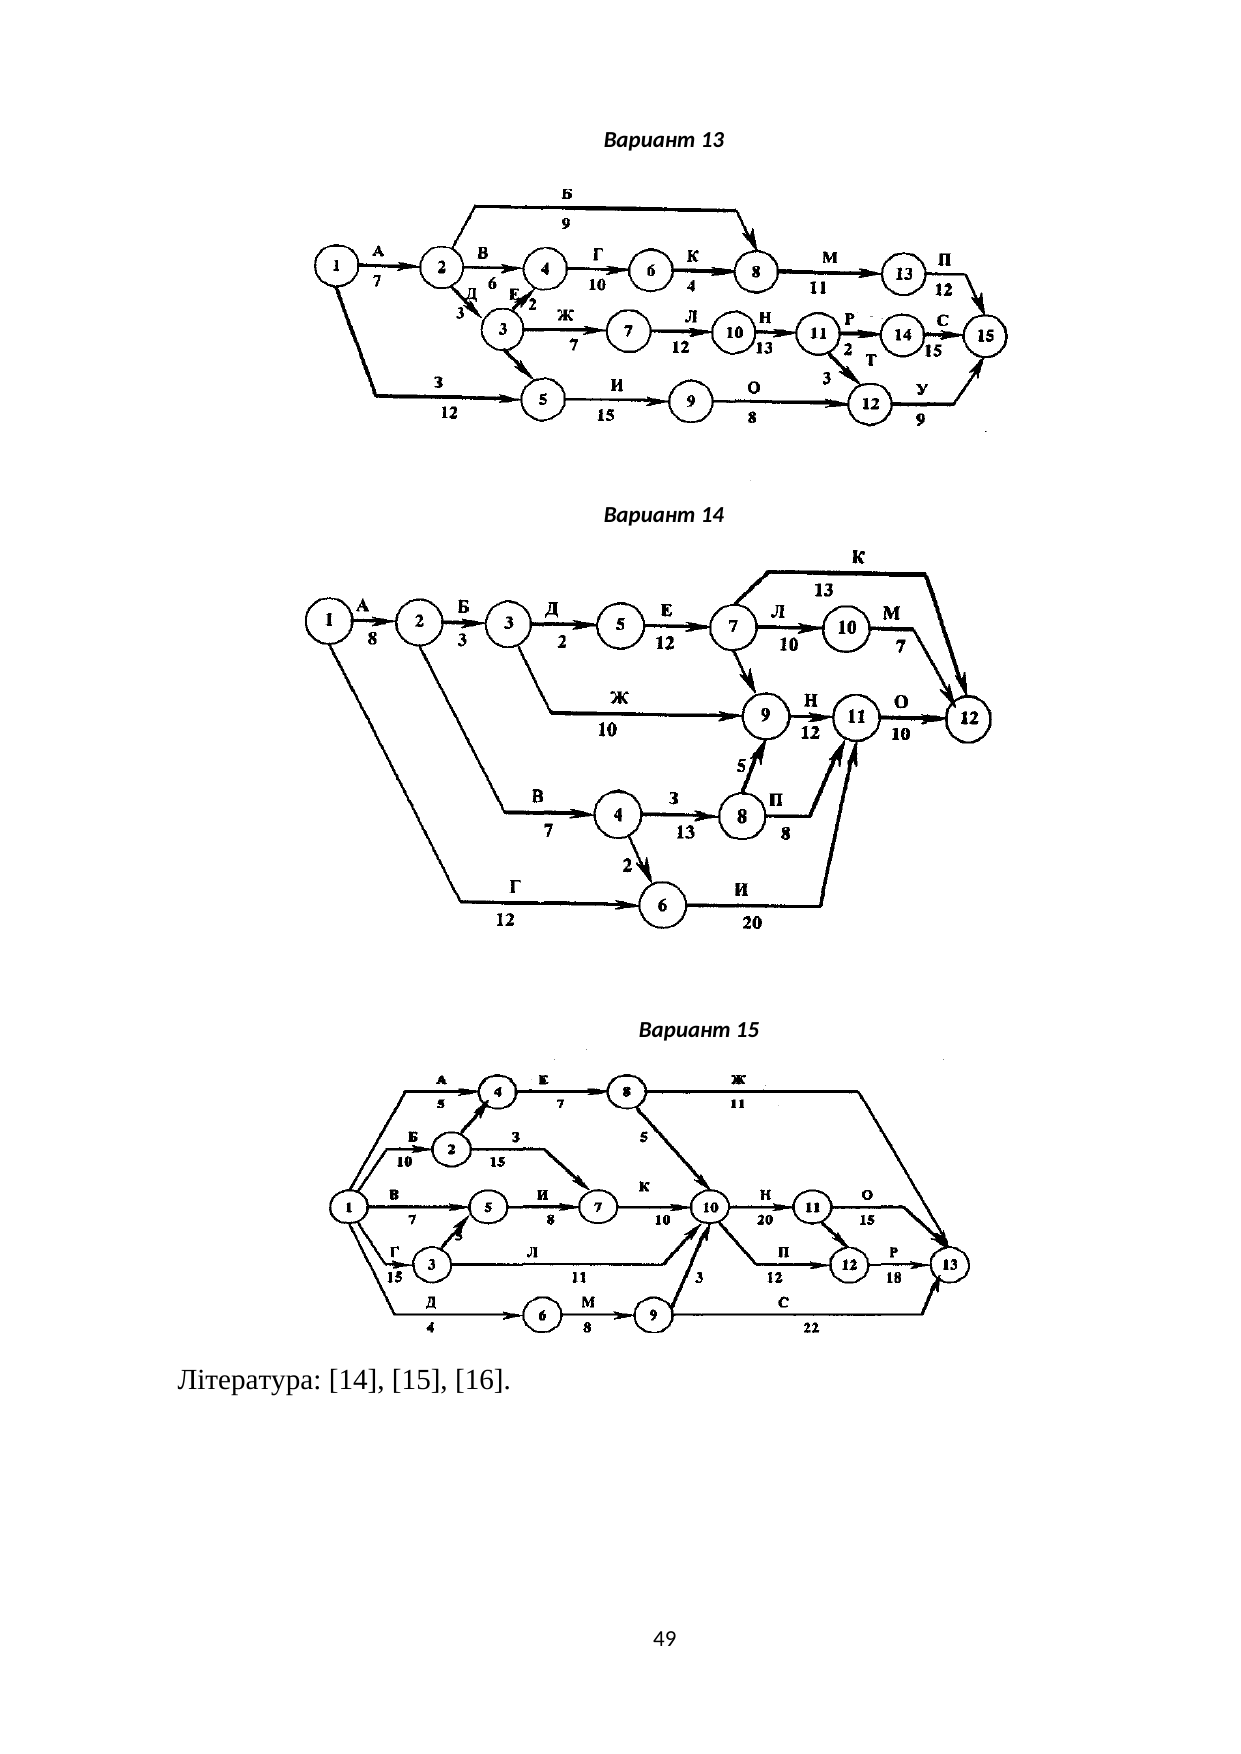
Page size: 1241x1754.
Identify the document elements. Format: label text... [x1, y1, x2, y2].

text Література: [14], [15], [16]. [177, 1362, 1152, 1396]
picture [295, 118, 1034, 944]
picture [323, 1007, 1006, 1348]
